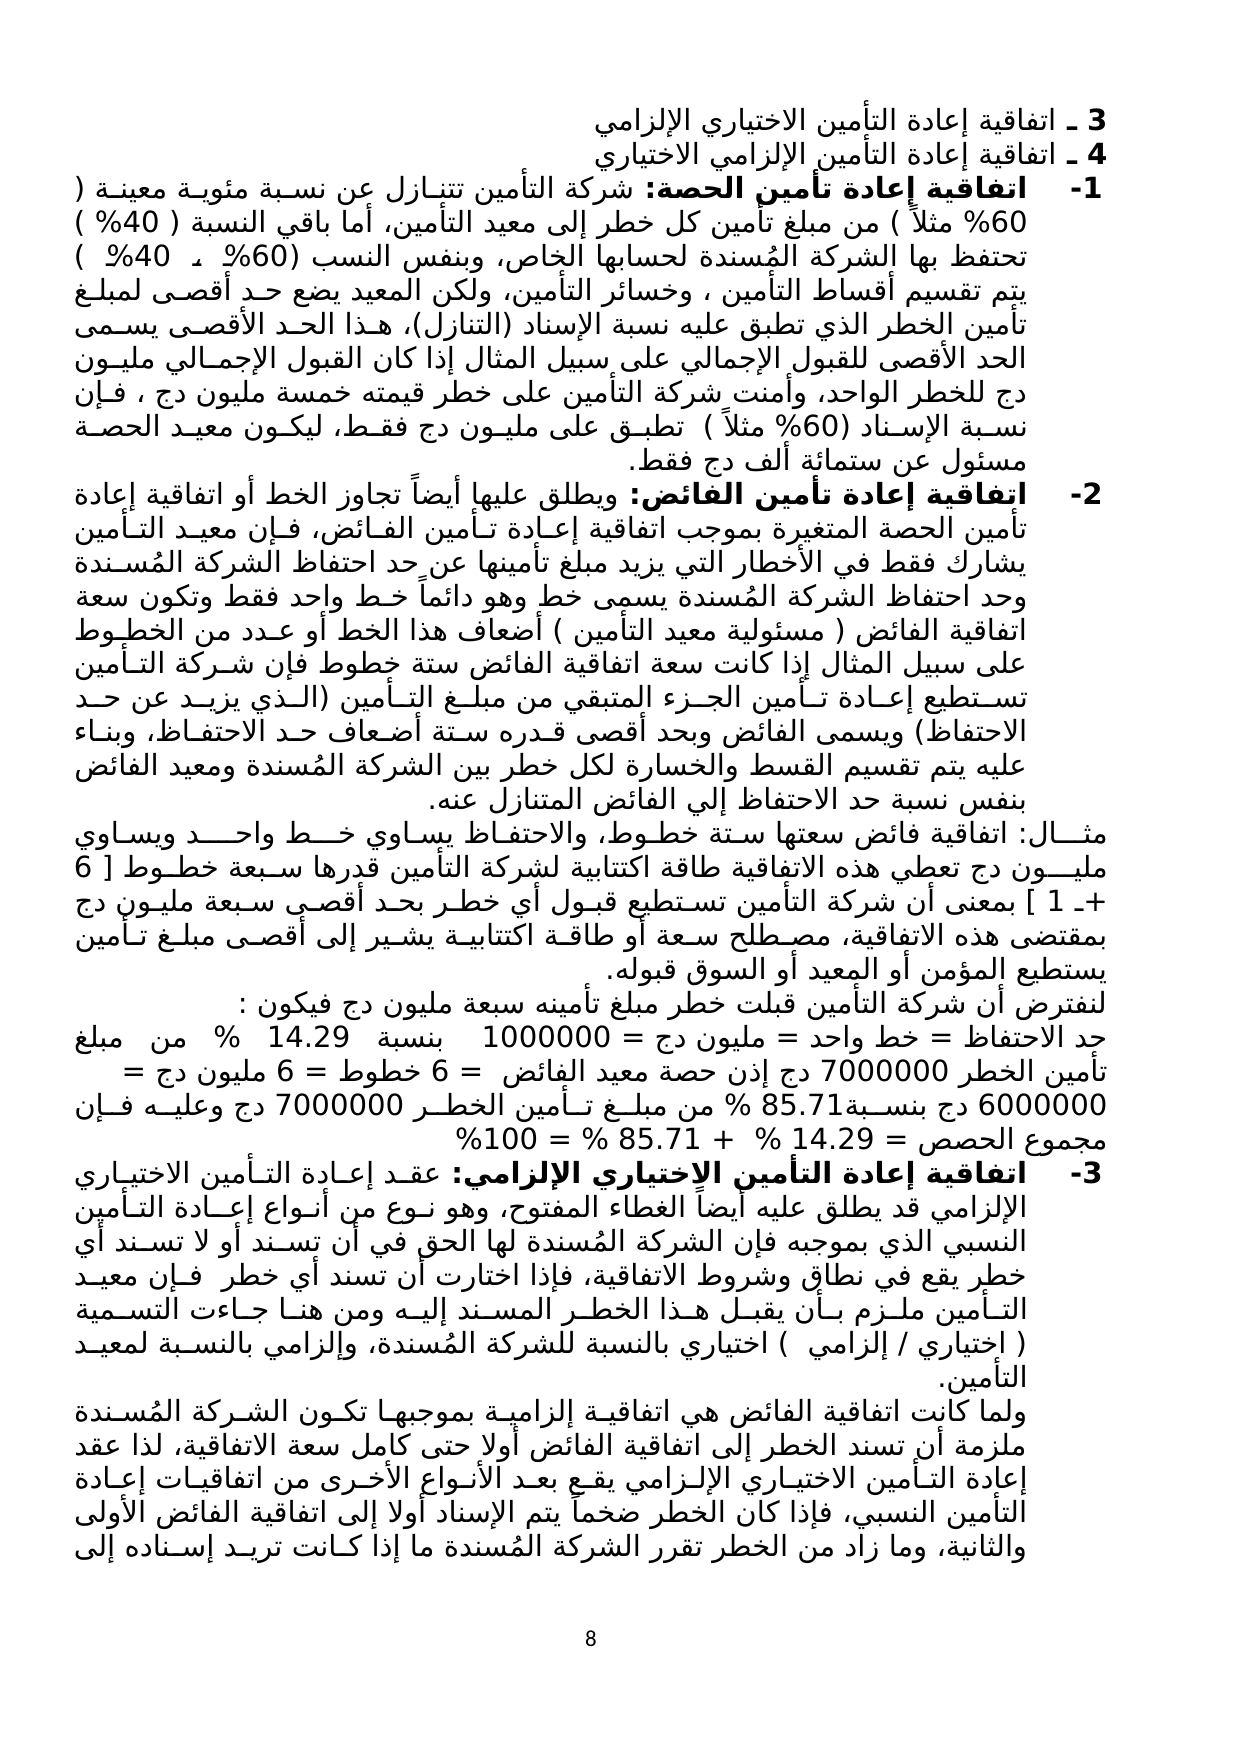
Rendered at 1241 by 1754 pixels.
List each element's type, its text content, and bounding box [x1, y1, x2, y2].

text حد الاحتفاظ = خط واحد = مليون دج = 1000000 بنسبة 14.29 % من مبلغ تأمين الخطر 7000000 دج إذن حصة معيد الفائض = 6 خطوط = 6 مليون دج = 6000000 دج بنسبة85.71 % من مبلغ تأمين الخطر 7000000 دج وعليه فإن مجموع الحصص = 14.29 % + 85.71 % = 100% [74, 1020, 1107, 1156]
text 3 ـ اتفاقية إعادة التأمين الاختياري الإلزامي [74, 103, 1107, 137]
text لنفترض أن شركة التأمين قبلت خطر مبلغ تأمينه سبعة مليون دج فيكون : [74, 986, 1107, 1020]
list اتفاقية إعادة التأمين الاختياري الإلزامي: عقد إعادة التأمين الاختياري الإلزامي قد يطلق عليه أيضاً الغطاء المفتوح، وهو نوع من أنواع إعـادة التأمين النسبي الذي بموجبه فإن الشركة المُسندة لها الحق في أن تسند أو لا تسند أي خطر يقع في نطاق وشروط الاتفاقية، فإذا اختارت أن تسند أي خطر فإن معيد التأمين ملزم بأن يقبل هذا الخطر المسند إليه ومن هنا جاءت التسمية ( اختياري / إلزامي ) اختياري بالنسبة للشركة المُسندة، وإلزامي بالنسبة لمعيد التأمين. [74, 1156, 1070, 1394]
list اتفاقية إعادة تأمين الفائض: ويطلق عليها أيضاً تجاوز الخط أو اتفاقية إعادة تأمين الحصة المتغيرة بموجب اتفاقية إعادة تأمين الفائض، فإن معيد التأمين يشارك فقط في الأخطار التي يزيد مبلغ تأمينها عن حد احتفاظ الشركة المُسندة وحد احتفاظ الشركة المُسندة يسمى خط وهو دائماً خـط واحد فقط وتكون سعة اتفاقية الفائض ( مسئولية معيد التأمين ) أضعاف هذا الخط أو عدد من الخطوط على سبيل المثال إذا كانت سعة اتفاقية الفائض ستة خطوط فإن شركة التأمين تستطيع إعادة تأمين الجزء المتبقي من مبلغ التأمين (الذي يزيد عن حد الاحتفاظ) ويسمى الفائض وبحد أقصى قدره ستة أضعاف حد الاحتفاظ، وبناء عليه يتم تقسيم القسط والخسارة لكل خطر بين الشركة المُسندة ومعيد الفائض بنفس نسبة حد الاحتفاظ إلي الفائض المتنازل عنه. [74, 477, 1070, 817]
text 4 ـ اتفاقية إعادة التأمين الإلزامي الاختياري [74, 137, 1107, 171]
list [74, 1394, 1028, 1564]
list اتفاقية إعادة تأمين الحصة: شركة التأمين تتنازل عن نسبة مئوية معينة ( 60% مثلاً ) من مبلغ تأمين كل خطر إلى معيد التأمين، أما باقي النسبة ( 40% ) تحتفظ بها الشركة المُسندة لحسابها الخاص، وبنفس النسب (60% ، 40% ) يتم تقسيم أقساط التأمين ، وخسائر التأمين، ولكن المعيد يضع حد أقصى لمبلغ تأمين الخطر الذي تطبق عليه نسبة الإسناد (التنازل)، هذا الحد الأقصى يسمى الحد الأقصى للقبول الإجمالي على سبيل المثال إذا كان القبول الإجمالي مليون دج للخطر الواحد، وأمنت شركة التأمين على خطر قيمته خمسة مليون دج ، فإن نسبة الإسناد (60% مثلاً ) تطبق على مليون دج فقط، ليكون معيد الحصة مسئول عن ستمائة ألف دج فقط. [74, 171, 1070, 477]
text مثـــال: اتفاقية فائض سعتها ستة خطوط، والاحتفاظ يساوي خــط واحـــد ويساوي مليـــون دج تعطي هذه الاتفاقية طاقة اكتتابية لشركة التأمين قدرها سبعة خطوط [ 6 + 1 ] بمعنى أن شركة التأمين تستطيع قبول أي خطر بحد أقصى سبعة مليون دج بمقتضى هذه الاتفاقية، مصطلح سعة أو طاقة اكتتابية يشير إلى أقصى مبلغ تأمين يستطيع المؤمن أو المعيد أو السوق قبوله. [74, 817, 1107, 986]
